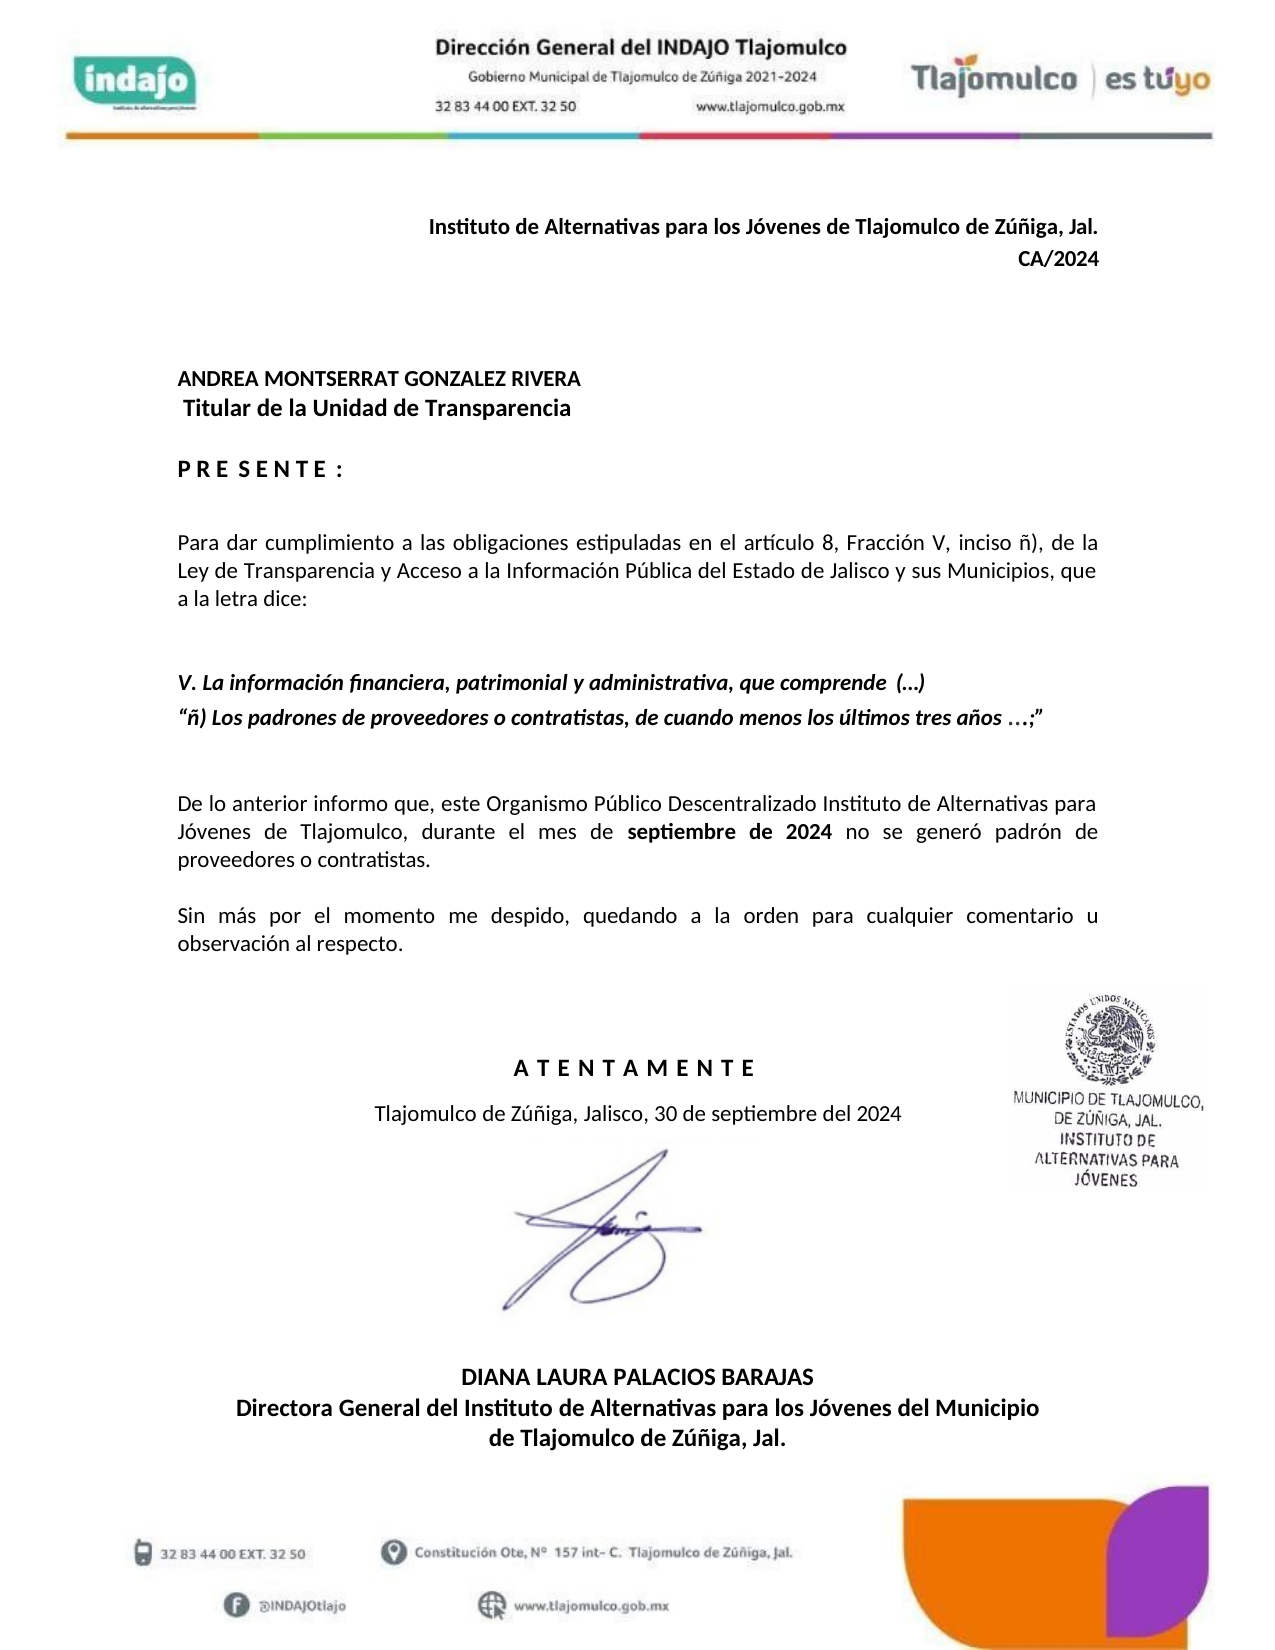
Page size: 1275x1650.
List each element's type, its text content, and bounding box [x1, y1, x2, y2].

text Titular de la Unidad de Transparencia P R E S E N T E : [177, 392, 575, 483]
text Instituto de Alternativas para los Jóvenes de Tlajomulco de Zúñiga, Jal. [150, 212, 1099, 240]
text CA/2024 [150, 244, 1099, 272]
text Sin más por el momento me despido, quedando a la orden para cualquier comentario u observación al respecto. [177, 902, 1099, 958]
text “ñ) Los padrones de proveedores o contratistas, de cuando menos los últimos tres años ...;” [177, 696, 1125, 733]
text De lo anterior informo que, este Organismo Público Descentralizado Instituto de Alternativas para Jóvenes de Tlajomulco, durante el mes de septiembre de 2024 no se generó padrón de proveedores o contratistas. [177, 789, 1099, 873]
text Para dar cumplimiento a las obligaciones estipuladas en el artículo 8, Fracción V, inciso ñ), de la Ley de Transparencia y Acceso a la Información Pública del Estado de Jalisco y sus Municipios, que a la letra dice: [177, 528, 1098, 612]
text Tlajomulco de Zúñiga, Jalisco, 30 de septiembre del 2024 [232, 1099, 1044, 1127]
text A T E N T A M E N T E [231, 1052, 1037, 1082]
text ANDREA MONTSERRAT GONZALEZ RIVERA [177, 364, 1125, 392]
text DIANA LAURA PALACIOS BARAJAS [231, 1361, 1044, 1391]
text Directora General del Instituto de Alternativas para los Jóvenes del Municipio de Tlajomulco de Zúñiga, Jal. [231, 1392, 1044, 1453]
text V. La información financiera, patrimonial y administrativa, que comprende (…) [177, 668, 1125, 696]
picture [13, 0, 1270, 1650]
